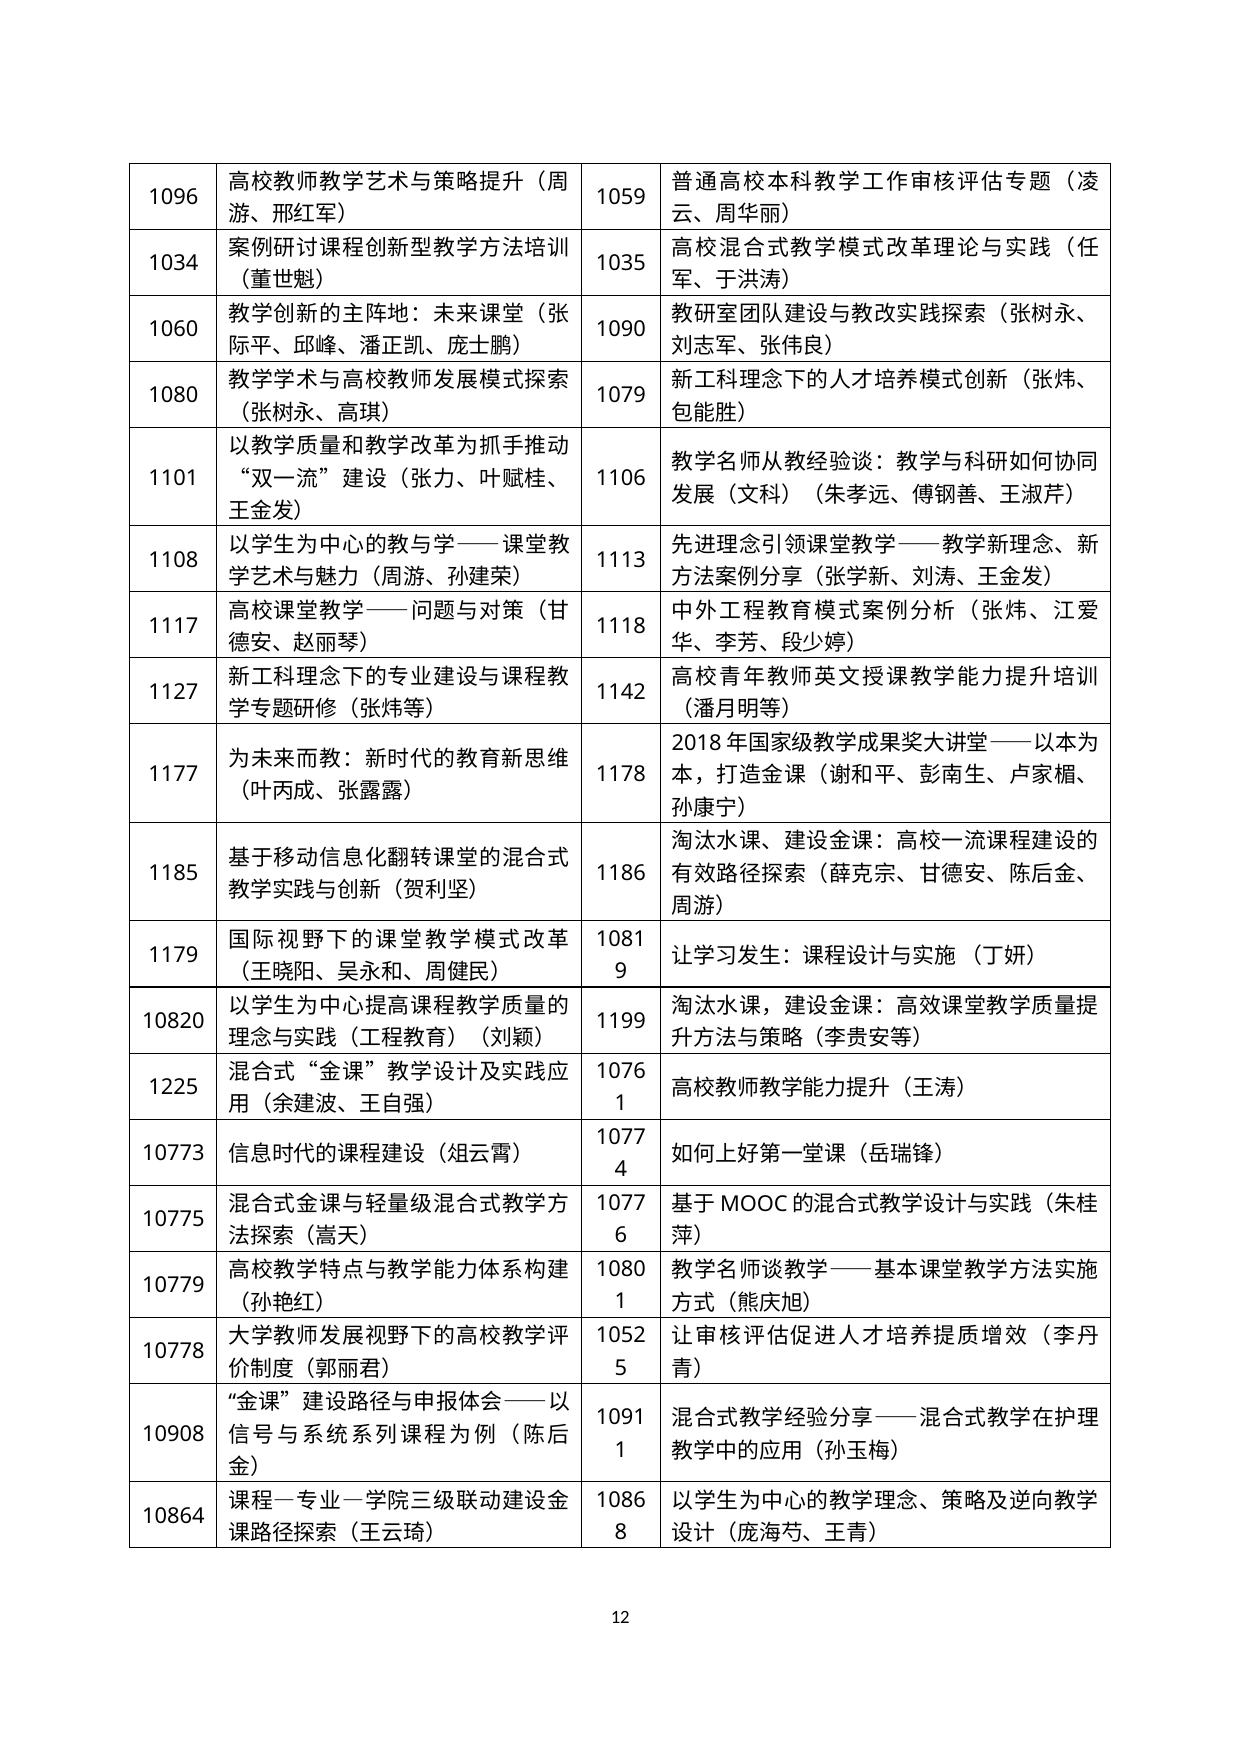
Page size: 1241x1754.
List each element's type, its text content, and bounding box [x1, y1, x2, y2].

table_cell 先进理念引领课堂教学——教学新理念、新方法案例分享（张学新、刘涛、王金发） [661, 526, 1110, 591]
table_cell 10775 [130, 1186, 216, 1251]
table_cell 1101 [130, 428, 216, 525]
table_cell 高校教师教学能力提升（王涛） [661, 1054, 1110, 1118]
table_cell 混合式“金课”教学设计及实践应用（余建波、王自强） [217, 1054, 581, 1118]
table_cell 10774 [582, 1120, 660, 1184]
table_cell 1117 [130, 592, 216, 657]
table_cell 10820 [130, 988, 216, 1052]
table_cell 混合式教学经验分享——混合式教学在护理教学中的应用（孙玉梅） [661, 1384, 1110, 1481]
table_cell 1080 [130, 362, 216, 427]
table_cell 大学教师发展视野下的高校教学评价制度（郭丽君） [217, 1318, 581, 1383]
table_cell 1113 [582, 526, 660, 591]
table_cell 基于移动信息化翻转课堂的混合式教学实践与创新（贺利坚） [217, 823, 581, 920]
table_cell 教学创新的主阵地：未来课堂（张际平、邱峰、潘正凯、庞士鹏） [217, 296, 581, 361]
table_cell 1178 [582, 724, 660, 822]
table_cell 1186 [582, 823, 660, 920]
table_cell 1199 [582, 988, 660, 1052]
table_cell 1106 [582, 428, 660, 525]
table_cell 信息时代的课程建设（俎云霄） [217, 1120, 581, 1184]
table_cell 10864 [130, 1482, 216, 1547]
table_cell 以教学质量和教学改革为抓手推动“双一流”建设（张力、叶赋桂、王金发） [217, 428, 581, 525]
table_cell 让审核评估促进人才培养提质增效（李丹青） [661, 1318, 1110, 1383]
table_cell 10908 [130, 1384, 216, 1481]
table_cell 教学名师从教经验谈：教学与科研如何协同发展（文科）（朱孝远、傅钢善、王淑芹） [661, 428, 1110, 525]
table_cell 高校混合式教学模式改革理论与实践（任军、于洪涛） [661, 230, 1110, 294]
table_cell 1118 [582, 592, 660, 657]
table_cell 国际视野下的课堂教学模式改革（王晓阳、吴永和、周健民） [217, 921, 581, 986]
table_cell 教学名师谈教学——基本课堂教学方法实施方式（熊庆旭） [661, 1252, 1110, 1317]
table_cell “金课”建设路径与申报体会——以信号与系统系列课程为例（陈后金） [217, 1384, 581, 1481]
table_cell 1035 [582, 230, 660, 294]
table_cell 案例研讨课程创新型教学方法培训（董世魁） [217, 230, 581, 294]
table_cell 新工科理念下的人才培养模式创新（张炜、包能胜） [661, 362, 1110, 427]
table_cell 教学学术与高校教师发展模式探索（张树永、高琪） [217, 362, 581, 427]
table_cell 1179 [130, 921, 216, 986]
table_cell 1177 [130, 724, 216, 822]
table_cell 1034 [130, 230, 216, 294]
table_cell 10779 [130, 1252, 216, 1317]
table_cell 以学生为中心提高课程教学质量的理念与实践（工程教育）（刘颖） [217, 988, 581, 1052]
table_cell 中外工程教育模式案例分析（张炜、江爱华、李芳、段少婷） [661, 592, 1110, 657]
table_cell 教研室团队建设与教改实践探索（张树永、刘志军、张伟良） [661, 296, 1110, 361]
table_cell 高校教学特点与教学能力体系构建（孙艳红） [217, 1252, 581, 1317]
table_cell 1185 [130, 823, 216, 920]
table_cell 基于MOOC的混合式教学设计与实践（朱桂萍） [661, 1186, 1110, 1251]
table_cell 1108 [130, 526, 216, 591]
table_cell 10911 [582, 1384, 660, 1481]
table_cell 以学生为中心的教与学——课堂教学艺术与魅力（周游、孙建荣） [217, 526, 581, 591]
table_cell 1225 [130, 1054, 216, 1118]
table_cell 2018年国家级教学成果奖大讲堂——以本为本，打造金课（谢和平、彭南生、卢家楣、孙康宁） [661, 724, 1110, 822]
table_cell 10868 [582, 1482, 660, 1547]
table_cell 10778 [130, 1318, 216, 1383]
table_cell 1060 [130, 296, 216, 361]
table_cell 普通高校本科教学工作审核评估专题（凌云、周华丽） [661, 164, 1110, 228]
table_cell 淘汰水课、建设金课：高校一流课程建设的有效路径探索（薛克宗、甘德安、陈后金、周游） [661, 823, 1110, 920]
table_cell 如何上好第一堂课（岳瑞锋） [661, 1120, 1110, 1184]
table_cell 1079 [582, 362, 660, 427]
table_cell 1090 [582, 296, 660, 361]
table_cell 1059 [582, 164, 660, 228]
table_cell 10801 [582, 1252, 660, 1317]
table_cell 为未来而教：新时代的教育新思维（叶丙成、张露露） [217, 724, 581, 822]
table_cell 10525 [582, 1318, 660, 1383]
table_cell 10776 [582, 1186, 660, 1251]
table_cell 1142 [582, 658, 660, 723]
table_cell 1096 [130, 164, 216, 228]
table_cell 10819 [582, 921, 660, 986]
table_cell 高校教师教学艺术与策略提升（周游、邢红军） [217, 164, 581, 228]
table_cell 新工科理念下的专业建设与课程教学专题研修（张炜等） [217, 658, 581, 723]
table_cell 1127 [130, 658, 216, 723]
table_cell 混合式金课与轻量级混合式教学方法探索（嵩天） [217, 1186, 581, 1251]
table_cell 以学生为中心的教学理念、策略及逆向教学设计（庞海芍、王青） [661, 1482, 1110, 1547]
table_cell 淘汰水课，建设金课：高效课堂教学质量提升方法与策略（李贵安等） [661, 988, 1110, 1052]
table_cell 让学习发生：课程设计与实施 （丁妍） [661, 921, 1110, 986]
table_cell 高校课堂教学——问题与对策（甘德安、赵丽琴） [217, 592, 581, 657]
table_cell 10761 [582, 1054, 660, 1118]
table_cell 高校青年教师英文授课教学能力提升培训（潘月明等） [661, 658, 1110, 723]
table_cell 课程—专业—学院三级联动建设金课路径探索（王云琦） [217, 1482, 581, 1547]
table_cell 10773 [130, 1120, 216, 1184]
